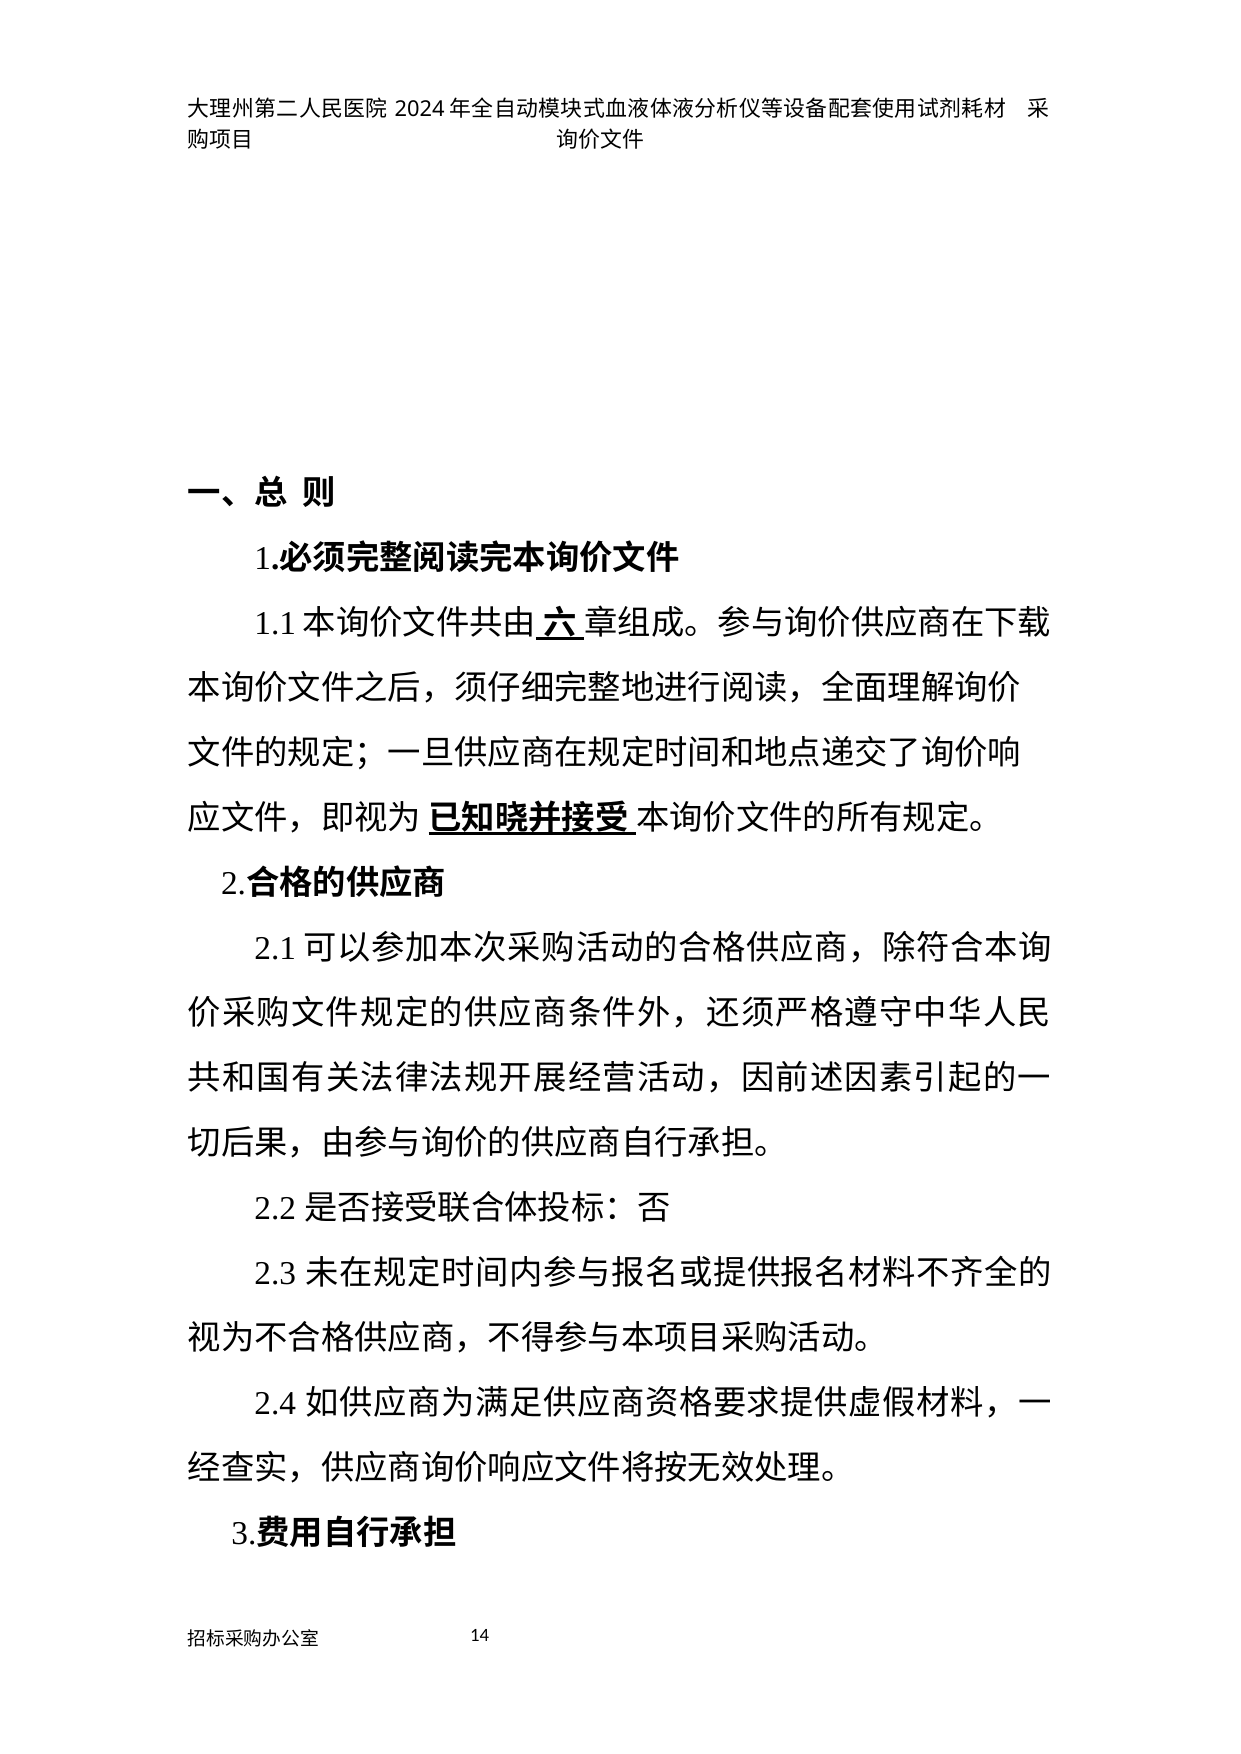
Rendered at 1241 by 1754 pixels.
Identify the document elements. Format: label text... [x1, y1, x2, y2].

text 2.4 如供应商为满足供应商资格要求提供虚假材料，一经查实，供应商询价响应文件将按无效处理。 [187, 1368, 1053, 1498]
text 2.1可以参加本次采购活动的合格供应商，除符合本询价采购文件规定的供应商条件外，还须严格遵守中华人民共和国有关法律法规开展经营活动，因前述因素引起的一切后果，由参与询价的供应商自行承担。 [187, 913, 1053, 1173]
text 2.2 是否接受联合体投标：否 [187, 1173, 1053, 1238]
list 3.费用自行承担 [231, 1498, 1053, 1563]
text 2.3 未在规定时间内参与报名或提供报名材料不齐全的视为不合格供应商，不得参与本项目采购活动。 [187, 1238, 1053, 1368]
text 1.1本询价文件共由 六 章组成。参与询价供应商在下载本询价文件之后，须仔细完整地进行阅读，全面理解询价文件的规定；一旦供应商在规定时间和地点递交了询价响应文件，即视为 已知晓并接受 本询价文件的所有规定。 [187, 588, 1053, 848]
text 2.合格的供应商 [187, 848, 1053, 913]
text 1.必须完整阅读完本询价文件 [187, 523, 1053, 588]
subtitle 一、总 则 [187, 458, 1053, 523]
